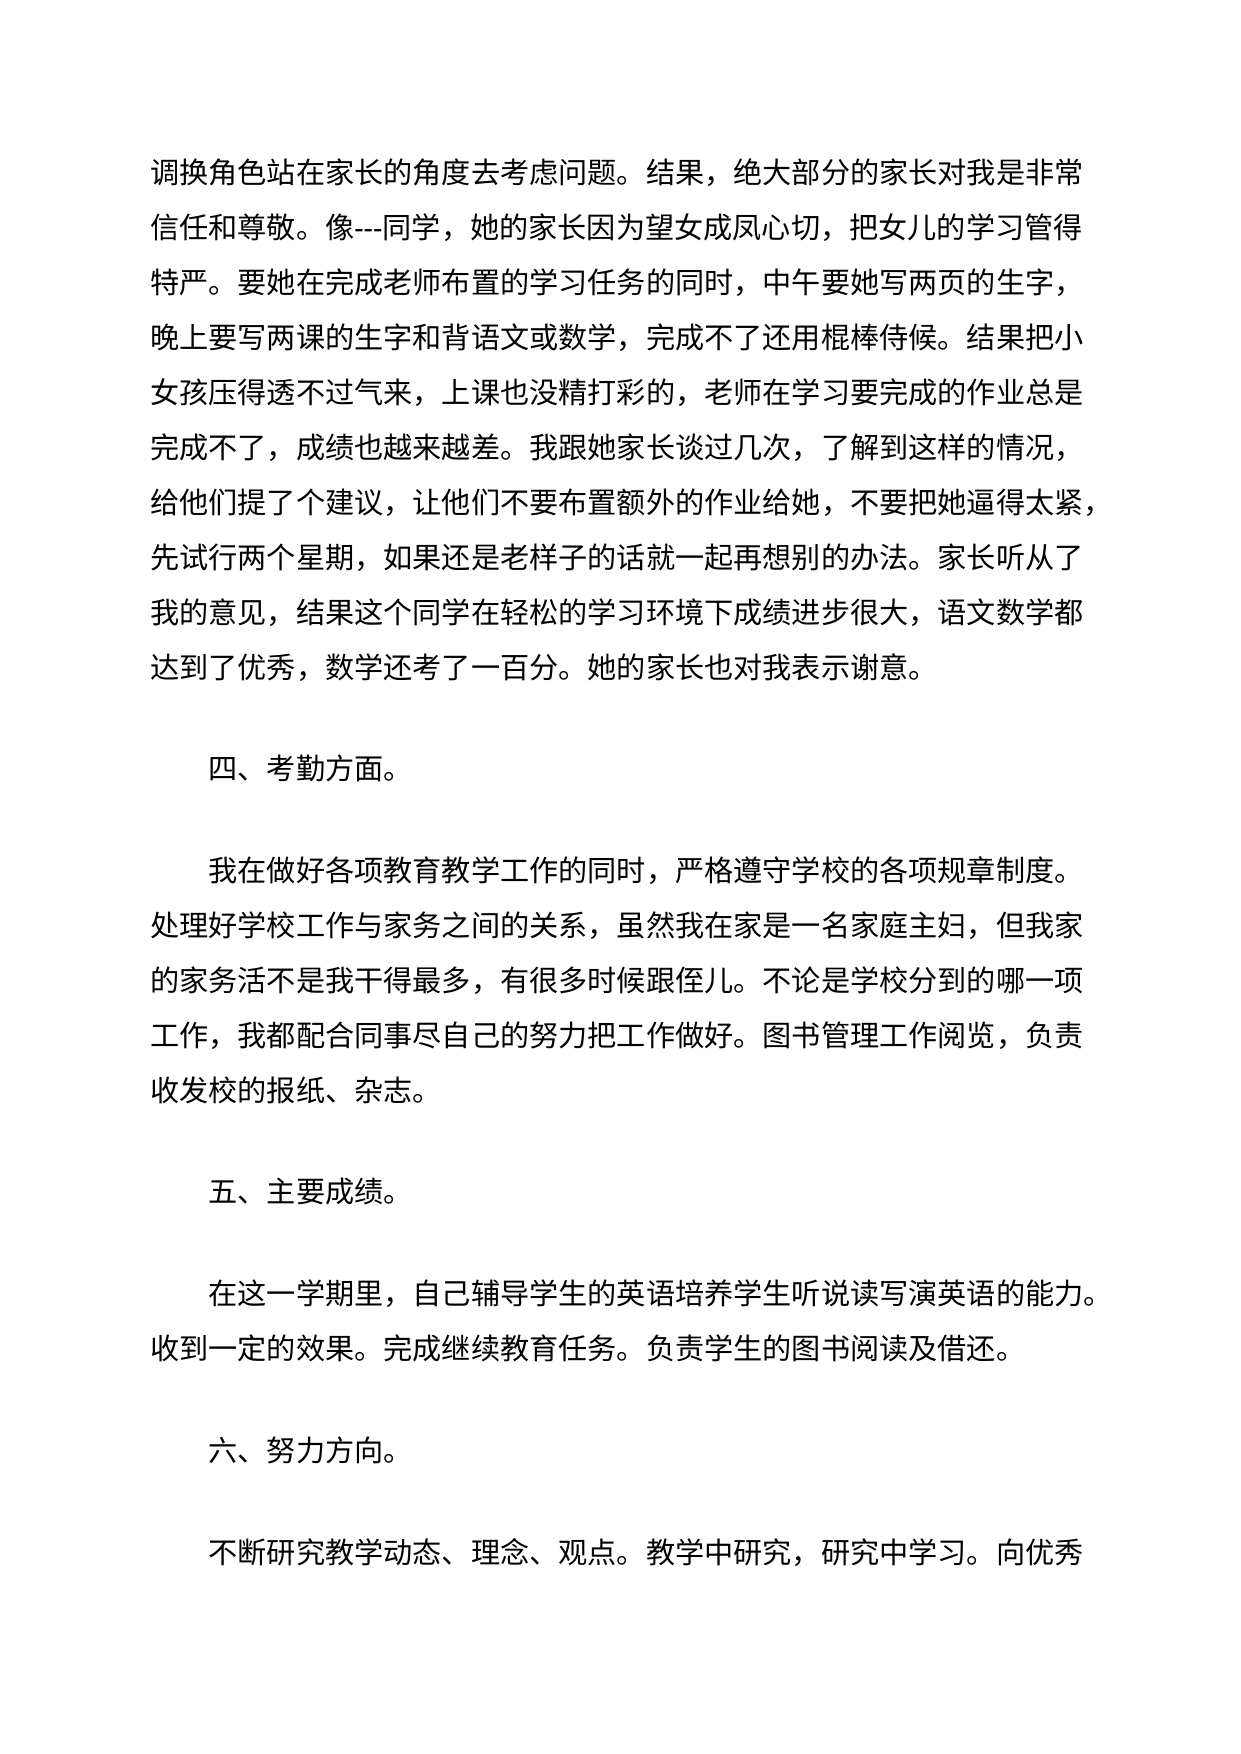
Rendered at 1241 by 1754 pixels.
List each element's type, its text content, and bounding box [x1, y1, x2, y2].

text 四、考勤方面。 [150, 746, 1090, 788]
text 五、主要成绩。 [150, 1169, 1090, 1211]
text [150, 1529, 1090, 1572]
text 六、努力方向。 [150, 1427, 1090, 1470]
text 在这一学期里，自己辅导学生的英语培养学生听说读写演英语的能力。收到一定的效果。完成继续教育任务。负责学生的图书阅读及借还。 [150, 1271, 1090, 1368]
text 我在做好各项教育教学工作的同时，严格遵守学校的各项规章制度。处理好学校工作与家务之间的关系，虽然我在家是一名家庭主妇，但我家的家务活不是我干得最多，有很多时候跟侄儿。不论是学校分到的哪一项工作，我都配合同事尽自己的努力把工作做好。图书管理工作阅览，负责收发校的报纸、杂志。 [150, 848, 1090, 1109]
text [150, 150, 1090, 686]
